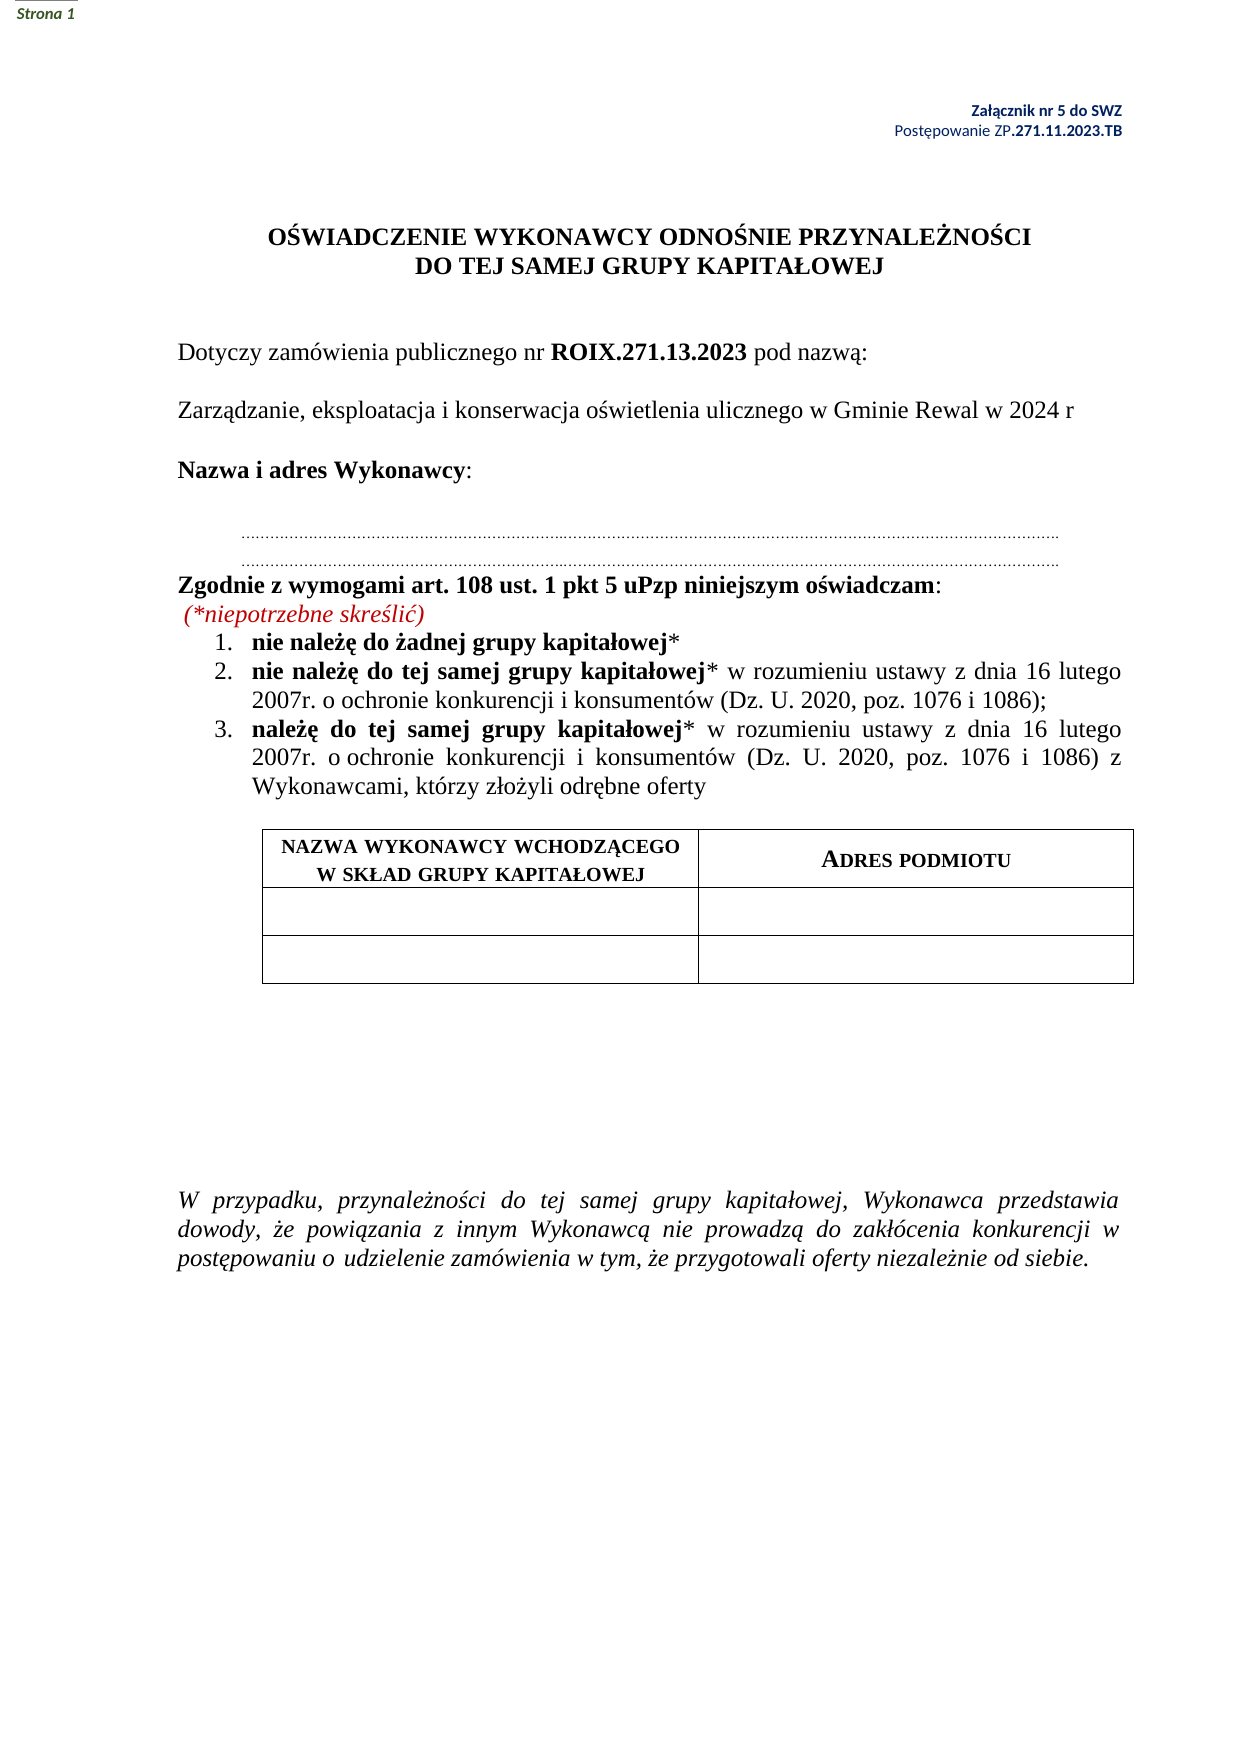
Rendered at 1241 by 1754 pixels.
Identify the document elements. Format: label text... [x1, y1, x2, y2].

table_header Adres podmiotu [699, 830, 1133, 887]
text 2. nie należę do tej samej grupy kapitałowej* w rozumieniu ustawy z dnia 16 lutego 2007r. o ochronie konkurencji i konsumentów (Dz. U. 2020, poz. 1076 i 1086); [214, 656, 1122, 714]
text ………………………………………………………….…………………………………………………………………………………………. [177, 512, 1122, 541]
text W przypadku, przynależności do tej samej grupy kapitałowej, Wykonawca przedstawia dowody, że powiązania z innym Wykonawcą nie prowadzą do zakłócenia konkurencji w postępowaniu o udzielenie zamówienia w tym, że przygotowali oferty niezależnie od siebie. [177, 1186, 1122, 1272]
text 1. nie należę do żadnej grupy kapitałowej* [214, 627, 1122, 656]
text DO TEJ SAMEJ GRUPY KAPITAŁOWEJ [177, 251, 1122, 280]
table_cell [699, 888, 1133, 935]
text Nazwa i adres Wykonawcy: [177, 455, 1122, 484]
text Zarządzanie, eksploatacja i konserwacja oświetlenia ulicznego w Gminie Rewal w 2024 r [177, 395, 1122, 424]
table_cell [699, 936, 1133, 983]
text OŚWIADCZENIE WYKONAWCY ODNOŚNIE PRZYNALEŻNOŚCI [177, 222, 1122, 251]
text 3. należę do tej samej grupy kapitałowej* w rozumieniu ustawy z dnia 16 lutego 2007r. o ochronie konkurencji i konsumentów (Dz. U. 2020, poz. 1076 i 1086) z Wykonawcami, którzy złożyli odrębne oferty [214, 714, 1122, 800]
text Dotyczy zamówienia publicznego nr ROIX.271.13.2023 pod nazwą: [177, 337, 1122, 366]
table_cell [263, 888, 698, 935]
text ………………………………………………………….…………………………………………………………………………………………. [177, 541, 1122, 570]
text Zgodnie z wymogami art. 108 ust. 1 pkt 5 uPzp niniejszym oświadczam: [177, 570, 1122, 599]
text (*niepotrzebne skreślić) [177, 599, 1122, 627]
table_cell [263, 936, 698, 983]
table_header nazwa wykonawcy wchodzącego w skład grupy kapitałowej [263, 830, 698, 887]
